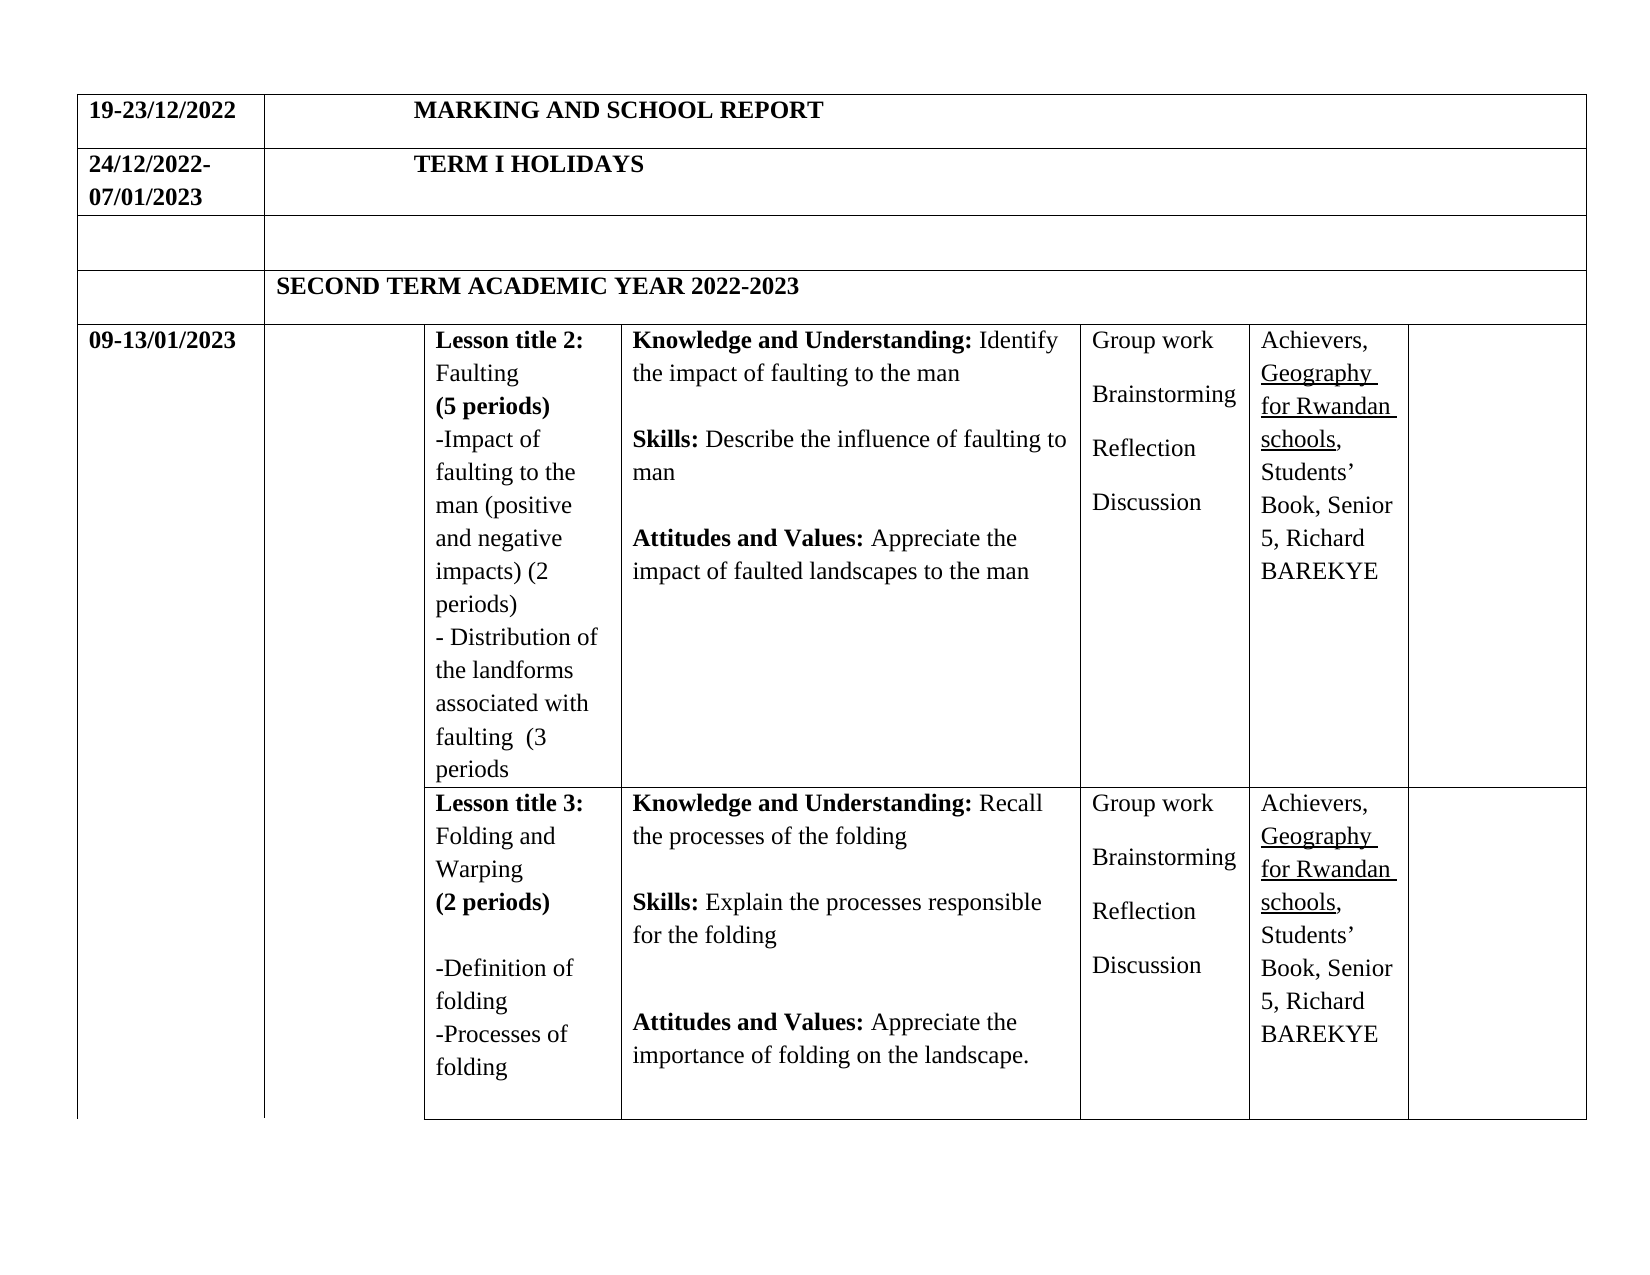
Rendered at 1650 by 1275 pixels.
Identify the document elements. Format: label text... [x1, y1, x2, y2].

table_cell 09-13/01/2023 [78, 325, 264, 1118]
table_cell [425, 788, 621, 1118]
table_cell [1250, 325, 1408, 787]
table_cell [1081, 788, 1249, 1118]
table_cell Knowledge and Understanding: Identify the impact of faulting to the man Skills: Describe the influence of faulting to man Attitudes and Values: Appreciate the impact of faulted landscapes to the man [622, 325, 1080, 787]
table_cell [1409, 325, 1586, 787]
table_cell MARKING AND SCHOOL REPORT [265, 95, 1586, 148]
table_cell [265, 325, 424, 1118]
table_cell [1250, 788, 1408, 1118]
table_cell Lesson title 2: Faulting (5 periods) -Impact of faulting to the man (positive and negative impacts) (2 periods) - Distribution of the landforms associated with faulting (3 periods [425, 325, 621, 787]
table_cell [78, 216, 264, 270]
table_cell 19-23/12/2022 [78, 95, 264, 148]
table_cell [1081, 325, 1249, 787]
table_cell SECOND TERM ACADEMIC YEAR 2022-2023 [265, 271, 1586, 324]
table_cell [1409, 788, 1586, 1118]
table_cell [265, 216, 1586, 270]
table_cell [78, 271, 264, 324]
table_cell TERM I HOLIDAYS [265, 149, 1586, 215]
table_cell 24/12/2022-07/01/2023 [78, 149, 264, 215]
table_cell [622, 788, 1080, 1118]
